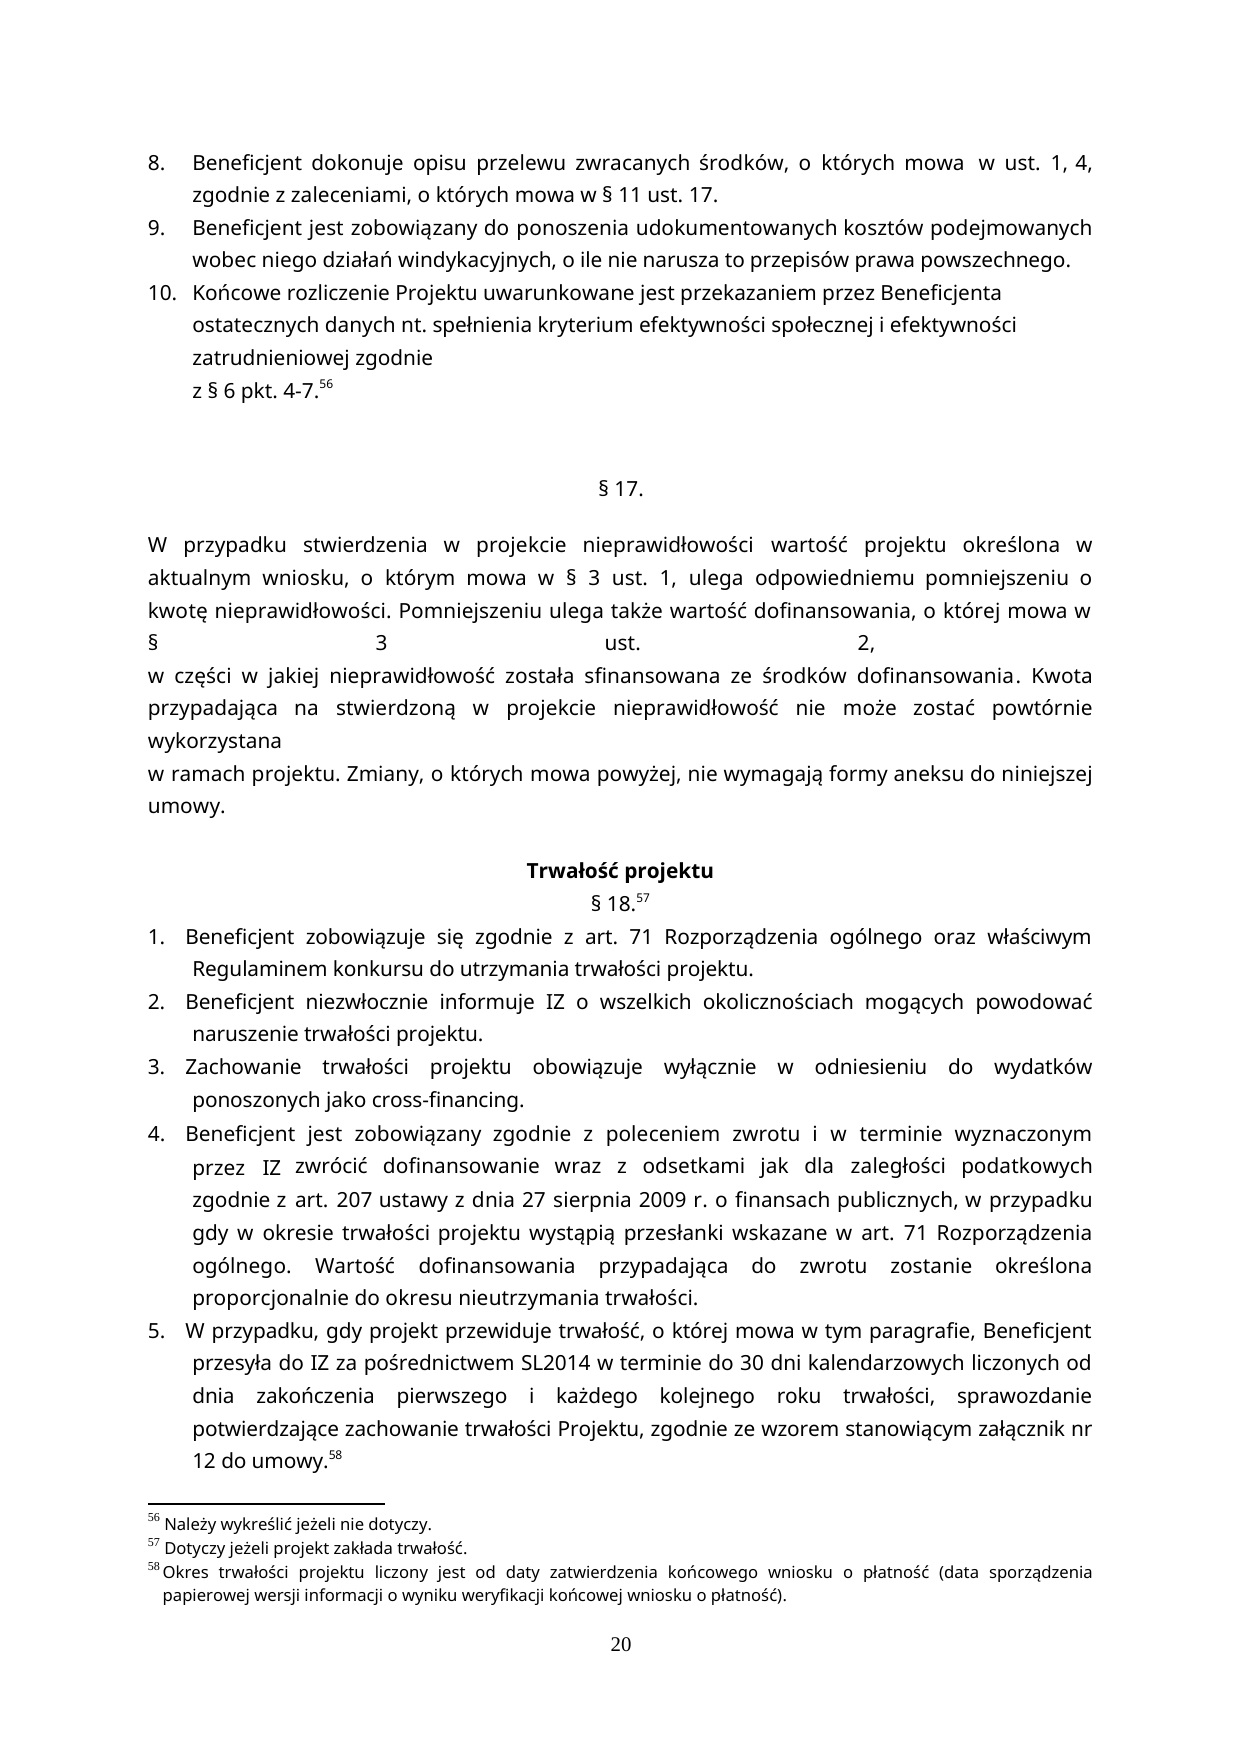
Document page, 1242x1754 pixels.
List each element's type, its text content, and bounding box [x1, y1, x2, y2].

text W przypadku stwierdzenia w projekcie nieprawidłowości wartość projektu określona w aktualnym wniosku, o którym mowa w § 3 ust. 1, ulega odpowiedniemu pomniejszeniu o kwotę nieprawidłowości. Pomniejszeniu ulega także wartość dofinansowania, o której mowa w § 3 ust. 2, w części w jakiej nieprawidłowość została sfinansowana ze środków dofinansowania. Kwota przypadająca na stwierdzoną w projekcie nieprawidłowość nie może zostać powtórnie wykorzystana w ramach projektu. Zmiany, o których mowa powyżej, nie wymagają formy aneksu do niniejszej umowy. [148, 531, 1093, 820]
text 8. Beneficjent dokonuje opisu przelewu zwracanych środków, o których mowa w ust. 1, 4, zgodnie z zaleceniami, o których mowa w § 11 ust. 17. [148, 148, 1093, 209]
text § 17. [148, 474, 1094, 502]
list Beneficjent jest zobowiązany zgodnie z poleceniem zwrotu i w terminie wyznaczonym przez IZ zwrócić dofinansowanie wraz z odsetkami jak dla zaległości podatkowych zgodnie z art. 207 ustawy z dnia 27 sierpnia 2009 r. o finansach publicznych, w przypadku gdy w okresie trwałości projektu wystąpią przesłanki wskazane w art. 71 Rozporządzenia ogólnego. Wartość dofinansowania przypadająca do zwrotu zostanie określona proporcjonalnie do okresu nieutrzymania trwałości. [148, 1117, 1093, 1312]
list Zachowanie trwałości projektu obowiązuje wyłącznie w odniesieniu do wydatków ponoszonych jako cross-financing. [148, 1052, 1093, 1113]
list W przypadku, gdy projekt przewiduje trwałość, o której mowa w tym paragrafie, Beneficjent przesyła do IZ za pośrednictwem SL2014 w terminie do 30 dni kalendarzowych liczonych od dnia zakończenia pierwszego i każdego kolejnego roku trwałości, sprawozdanie potwierdzające zachowanie trwałości Projektu, zgodnie ze wzorem stanowiącym załącznik nr 12 do umowy. [148, 1316, 1093, 1475]
text 10. Końcowe rozliczenie Projektu uwarunkowane jest przekazaniem przez Beneficjenta ostatecznych danych nt. spełnienia kryterium efektywności społecznej i efektywności zatrudnieniowej zgodnie z § 6 pkt. 4-7. [148, 278, 1093, 404]
text § 18. [148, 889, 1093, 918]
list Beneficjent niezwłocznie informuje IZ o wszelkich okolicznościach mogących powodować naruszenie trwałości projektu. [148, 987, 1093, 1048]
text Trwałość projektu [148, 857, 1093, 885]
list Beneficjent zobowiązuje się zgodnie z art. 71 Rozporządzenia ogólnego oraz właściwym Regulaminem konkursu do utrzymania trwałości projektu. [148, 922, 1093, 983]
text 9. Beneficjent jest zobowiązany do ponoszenia udokumentowanych kosztów podejmowanych wobec niego działań windykacyjnych, o ile nie narusza to przepisów prawa powszechnego. [148, 213, 1093, 274]
